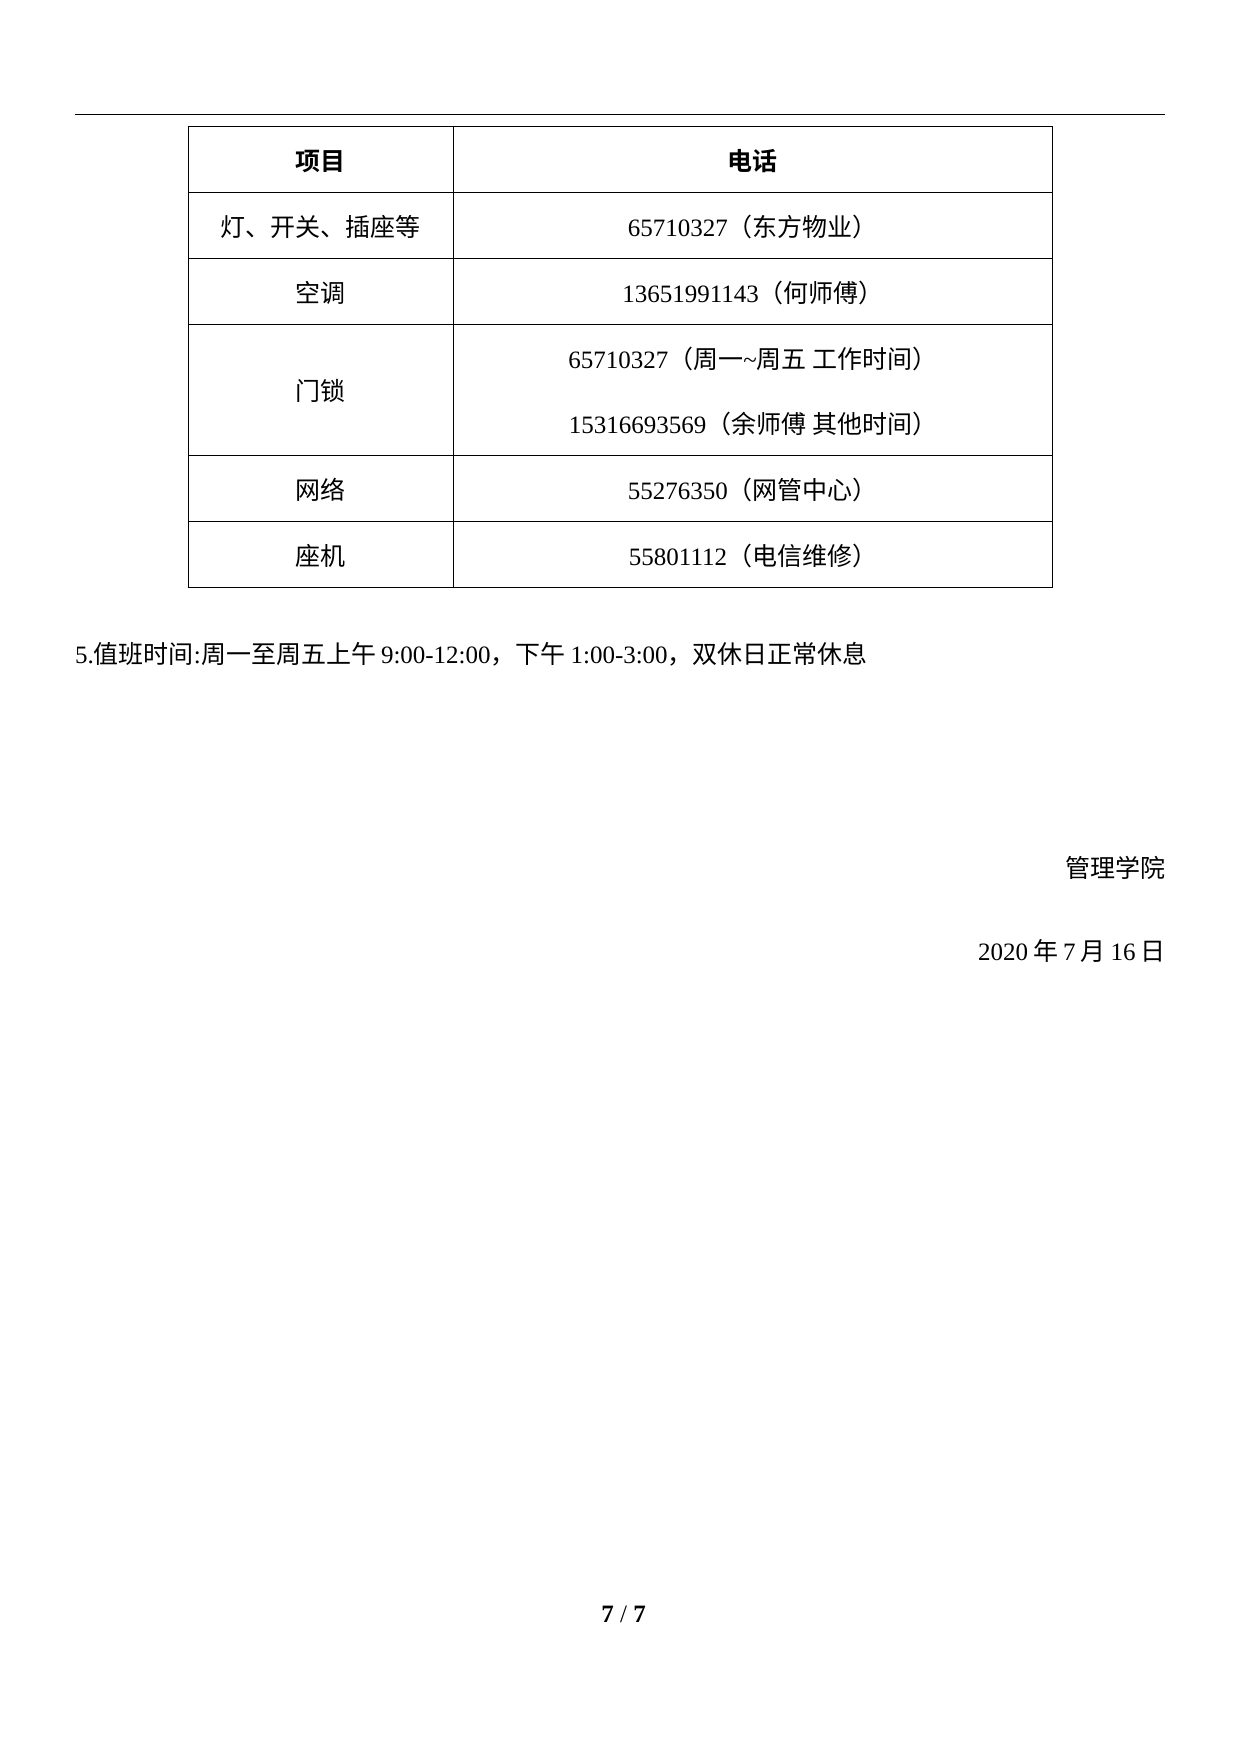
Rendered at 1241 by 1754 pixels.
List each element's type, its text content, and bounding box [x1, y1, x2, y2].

table_cell 65710327（周一~周五 工作时间） 15316693569（余师傅 其他时间） [454, 325, 1052, 455]
table_cell 55801112（电信维修） [454, 522, 1052, 587]
table_cell 65710327（东方物业） [454, 193, 1052, 258]
table_cell 空调 [189, 259, 453, 324]
text 2020年7月16日 [75, 917, 1165, 982]
table_cell 网络 [189, 456, 453, 521]
table_header 电话 [454, 127, 1052, 192]
table_header 项目 [189, 127, 453, 192]
table_cell 座机 [189, 522, 453, 587]
table_cell 13651991143（何师傅） [454, 259, 1052, 324]
text 5.值班时间:周一至周五上午9:00-12:00，下午1:00-3:00，双休日正常休息 [75, 621, 1165, 686]
table_cell 门锁 [189, 325, 453, 455]
table_cell 灯、开关、插座等 [189, 193, 453, 258]
table_cell 55276350（网管中心） [454, 456, 1052, 521]
text 管理学院 [75, 834, 1165, 899]
